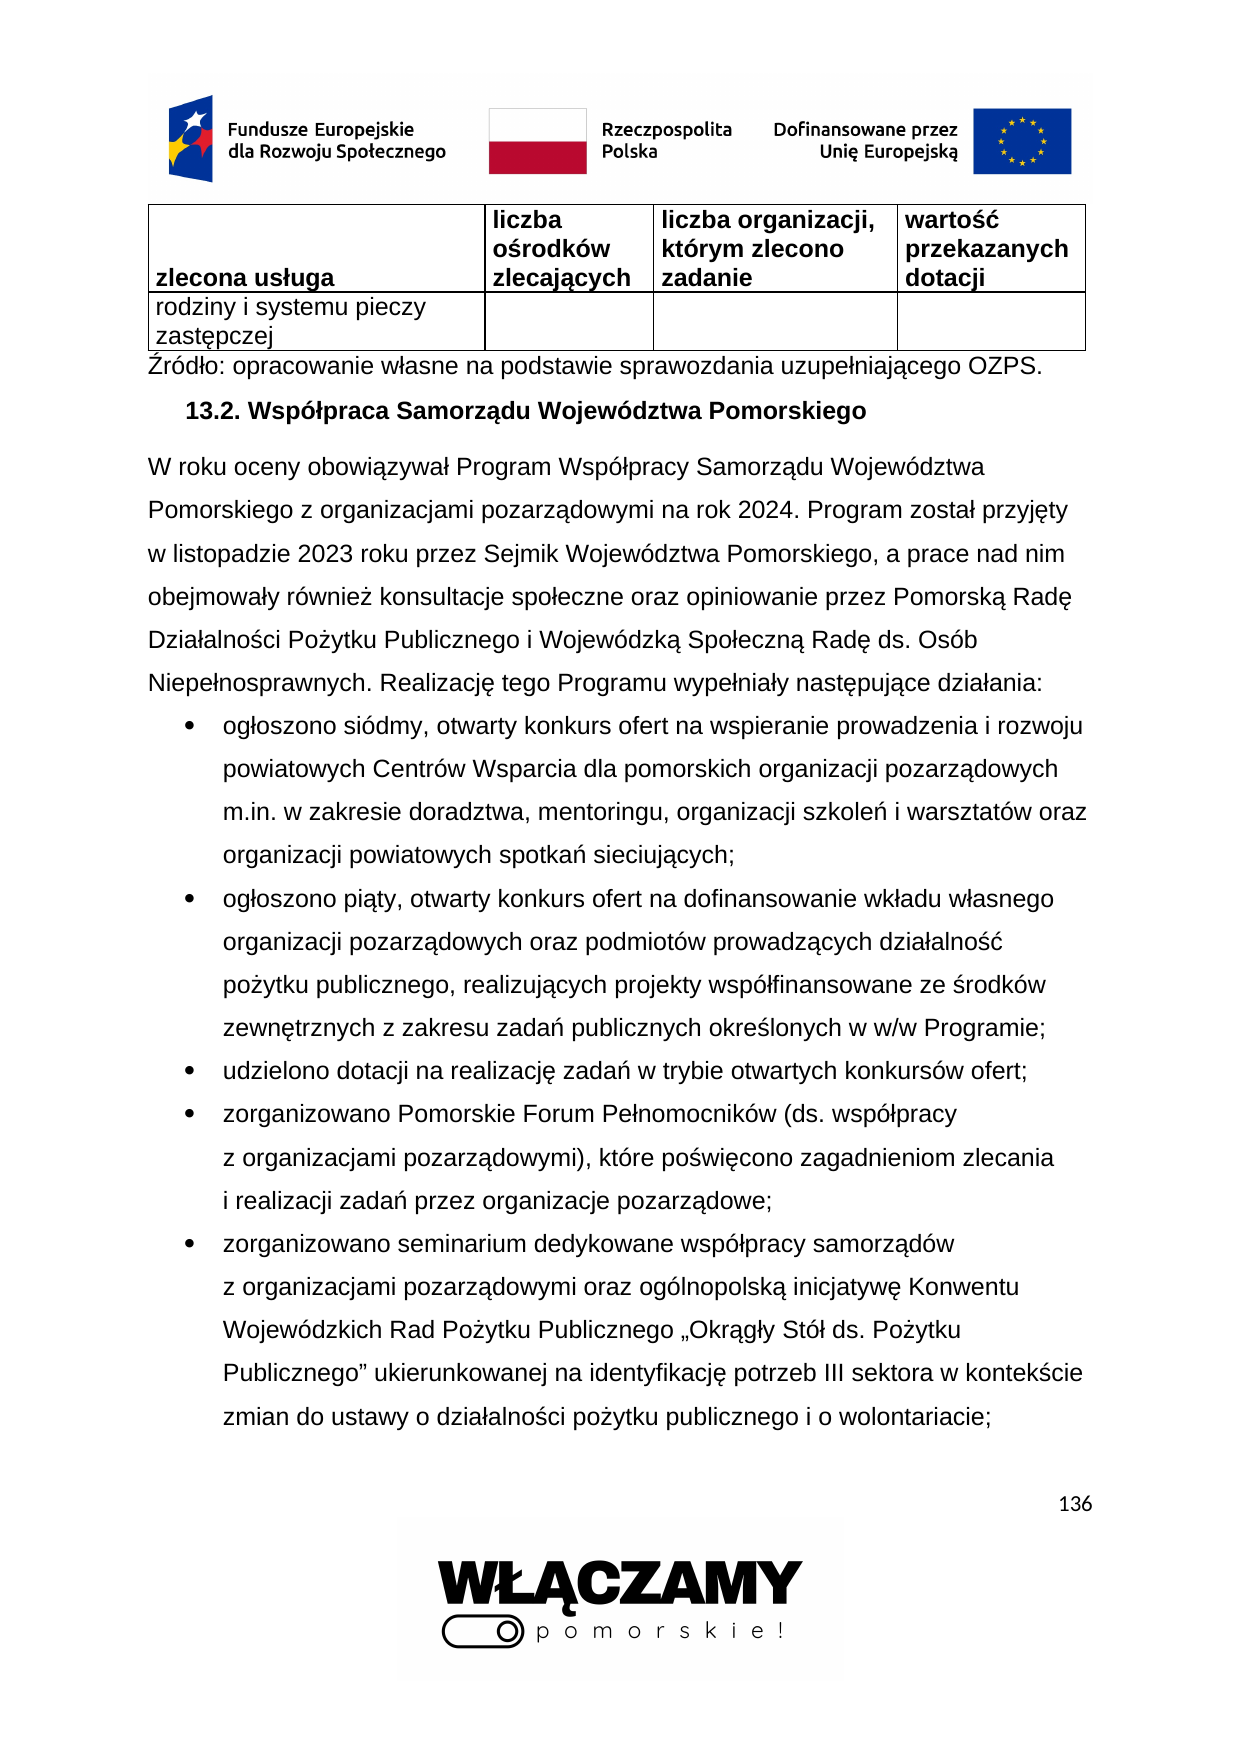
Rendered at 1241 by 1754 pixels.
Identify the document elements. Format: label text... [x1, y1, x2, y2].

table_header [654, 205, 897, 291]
text W roku oceny obowiązywał Program Współpracy Samorządu Województwa Pomorskiego z organizacjami pozarządowymi na rok 2024. Program został przyjęty w listopadzie 2023 roku przez Sejmik Województwa Pomorskiego, a prace nad nim obejmowały również konsultacje społeczne oraz opiniowanie przez Pomorską Radę Działalności Pożytku Publicznego i Wojewódzką Społeczną Radę ds. Osób Niepełnosprawnych. Realizację tego Programu wypełniały następujące działania: [148, 452, 1093, 697]
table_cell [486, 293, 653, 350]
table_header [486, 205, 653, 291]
list zorganizowano seminarium dedykowane współpracy samorządów z organizacjami pozarządowymi oraz ogólnopolską inicjatywę Konwentu Wojewódzkich Rad Pożytku Publicznego „Okrągły Stół ds. Pożytku Publicznego” ukierunkowanej na identyfikację potrzeb III sektora w kontekście zmian do ustawy o działalności pożytku publicznego i o wolontariacie; [185, 1229, 1093, 1430]
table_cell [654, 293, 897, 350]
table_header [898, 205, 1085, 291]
list udzielono dotacji na realizację zadań w trybie otwartych konkursów ofert; [185, 1056, 1093, 1085]
list ogłoszono piąty, otwarty konkurs ofert na dofinansowanie wkładu własnego organizacji pozarządowych oraz podmiotów prowadzących działalność pożytku publicznego, realizujących projekty współfinansowane ze środków zewnętrznych z zakresu zadań publicznych określonych w w/w Programie; [185, 884, 1093, 1042]
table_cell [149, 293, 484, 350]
list zorganizowano Pomorskie Forum Pełnomocników (ds. współpracy z organizacjami pozarządowymi), które poświęcono zagadnieniom zlecania i realizacji zadań przez organizacje pozarządowe; [185, 1099, 1093, 1214]
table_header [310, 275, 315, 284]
list ogłoszono siódmy, otwarty konkurs ofert na wspieranie prowadzenia i rozwoju powiatowych Centrów Wsparcia dla pomorskich organizacji pozarządowych m.in. w zakresie doradztwa, mentoringu, organizacji szkoleń i warsztatów oraz organizacji powiatowych spotkań sieciujących; [185, 711, 1093, 869]
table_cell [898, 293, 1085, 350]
text Źródło: opracowanie własne na podstawie sprawozdania uzupełniającego OZPS. [148, 351, 1093, 379]
picture [396, 1517, 844, 1681]
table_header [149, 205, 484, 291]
picture [147, 73, 1093, 204]
subtitle Współpraca Samorządu Województwa Pomorskiego [185, 396, 1093, 425]
